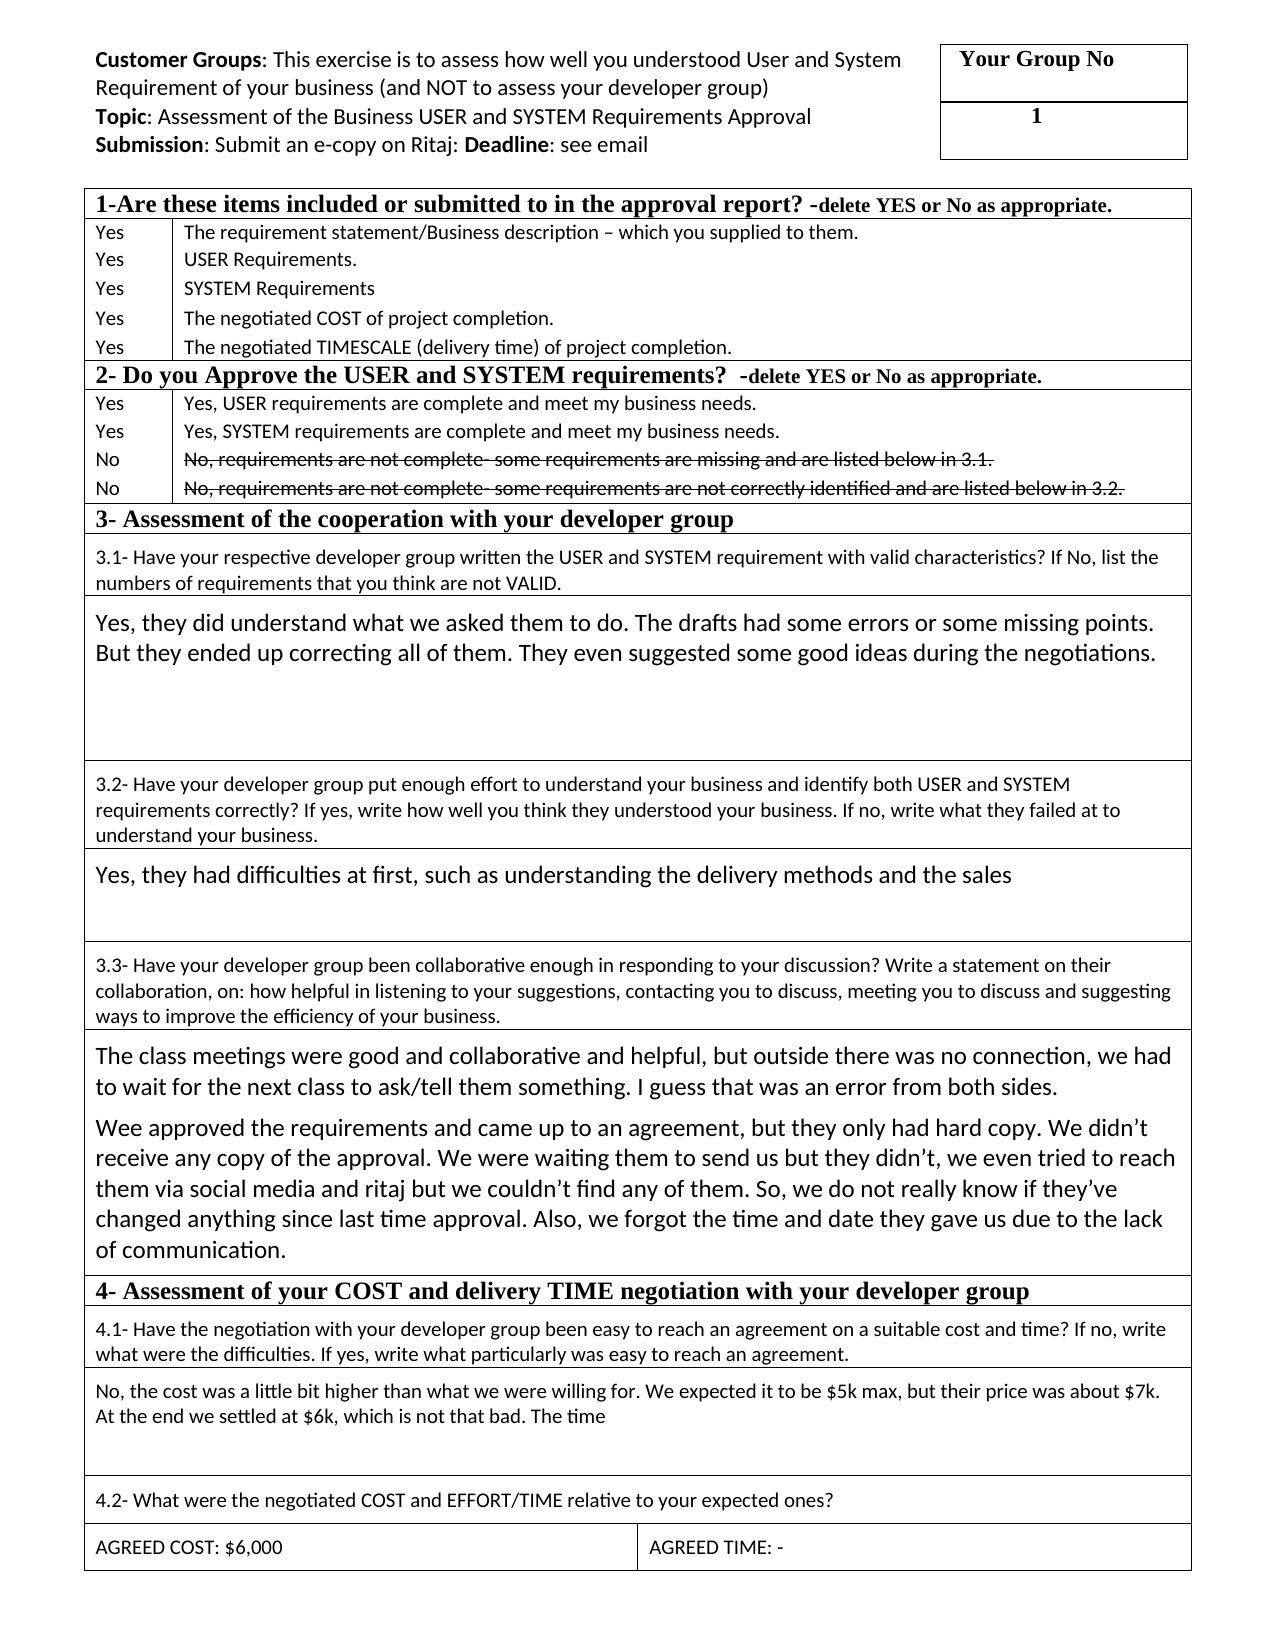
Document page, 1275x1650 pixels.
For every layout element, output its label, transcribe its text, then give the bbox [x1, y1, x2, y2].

table_cell The negotiated COST of project completion. [173, 305, 1191, 334]
table_cell 4.1- Have the negotiation with your developer group been easy to reach an agreement on a suitable cost and time? If no, write what were the difficulties. If yes, write what particularly was easy to reach an agreement. [85, 1306, 1191, 1367]
table_cell Yes [85, 305, 172, 334]
table_cell 3.2- Have your developer group put enough effort to understand your business and identify both USER and SYSTEM requirements correctly? If yes, write how well you think they understood your business. If no, write what they failed at to understand your business. [85, 761, 1191, 848]
table_cell 4.2- What were the negotiated COST and EFFORT/TIME relative to your expected ones? [85, 1476, 1191, 1523]
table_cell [638, 1524, 1191, 1570]
table_cell Yes [85, 334, 172, 359]
table_cell No [85, 446, 172, 475]
table_cell AGREED COST: $6,000 [85, 1524, 637, 1570]
table_cell No, requirements are not complete- some requirements are not correctly identified and are listed below in 3.2. [173, 475, 1191, 503]
table_cell 3- Assessment of the cooperation with your developer group [85, 504, 1191, 533]
table_cell USER Requirements. [173, 247, 1191, 276]
table_cell Yes [85, 276, 172, 305]
table_cell 1 [941, 103, 1187, 158]
table_cell Yes [85, 418, 172, 446]
table_cell 2- Do you Approve the USER and SYSTEM requirements? -delete YES or No as appropriate. [85, 361, 1191, 389]
table_cell Yes [85, 247, 172, 276]
table_cell Yes, SYSTEM requirements are complete and meet my business needs. [173, 418, 1191, 446]
table_cell Yes, they had difficulties at first, such as understanding the delivery methods and the sales [85, 849, 1191, 941]
table_cell No, requirements are not complete- some requirements are missing and are listed below in 3.1. [173, 446, 1191, 475]
table_cell The class meetings were good and collaborative and helpful, but outside there was no connection, we had to wait for the next class to ask/tell them something. I guess that was an error from both sides. Wee approved the requirements and came up to an agreement, but they only had hard copy. We didn’t receive any copy of the approval. We were waiting them to send us but they didn’t, we even tried to reach them via social media and ritaj but we couldn’t find any of them. So, we do not really know if they’ve changed anything since last time approval. Also, we forgot the time and date they gave us due to the lack of communication. [85, 1030, 1191, 1275]
table_cell The requirement statement/Business description – which you supplied to them. [173, 219, 1191, 247]
table_cell 3.3- Have your developer group been collaborative enough in responding to your discussion? Write a statement on their collaboration, on: how helpful in listening to your suggestions, contacting you to discuss, meeting you to discuss and suggesting ways to improve the efficiency of your business. [85, 942, 1191, 1029]
table_cell The negotiated TIMESCALE (delivery time) of project completion. [173, 334, 1191, 359]
table_cell 4- Assessment of your COST and delivery TIME negotiation with your developer group [85, 1276, 1191, 1304]
table_cell Yes, they did understand what we asked them to do. The drafts had some errors or some missing points. But they ended up correcting all of them. They even suggested some good ideas during the negotiations. [85, 596, 1191, 760]
table_cell Topic: Assessment of the Business USER and SYSTEM Requirements Approval Submission: Submit an e-copy on Ritaj: Deadline: see email [84, 101, 940, 158]
table_cell Yes [85, 219, 172, 247]
table_header Customer Groups: This exercise is to assess how well you understood User and System Requirement of your business (and NOT to assess your developer group) [84, 44, 940, 101]
table_cell SYSTEM Requirements [173, 276, 1191, 305]
table_cell 3.1- Have your respective developer group written the USER and SYSTEM requirement with valid characteristics? If No, list the numbers of requirements that you think are not VALID. [85, 534, 1191, 595]
table_cell No [85, 475, 172, 503]
table_cell No, the cost was a little bit higher than what we were willing for. We expected it to be $5k max, but their price was about $7k. At the end we settled at $6k, which is not that bad. The time [85, 1368, 1191, 1475]
table_cell Yes, USER requirements are complete and meet my business needs. [173, 390, 1191, 418]
table_header 1-Are these items included or submitted to in the approval report? -delete YES or No as appropriate. [85, 189, 1191, 218]
table_cell Yes [85, 390, 172, 418]
table_header Your Group No [941, 45, 1187, 101]
